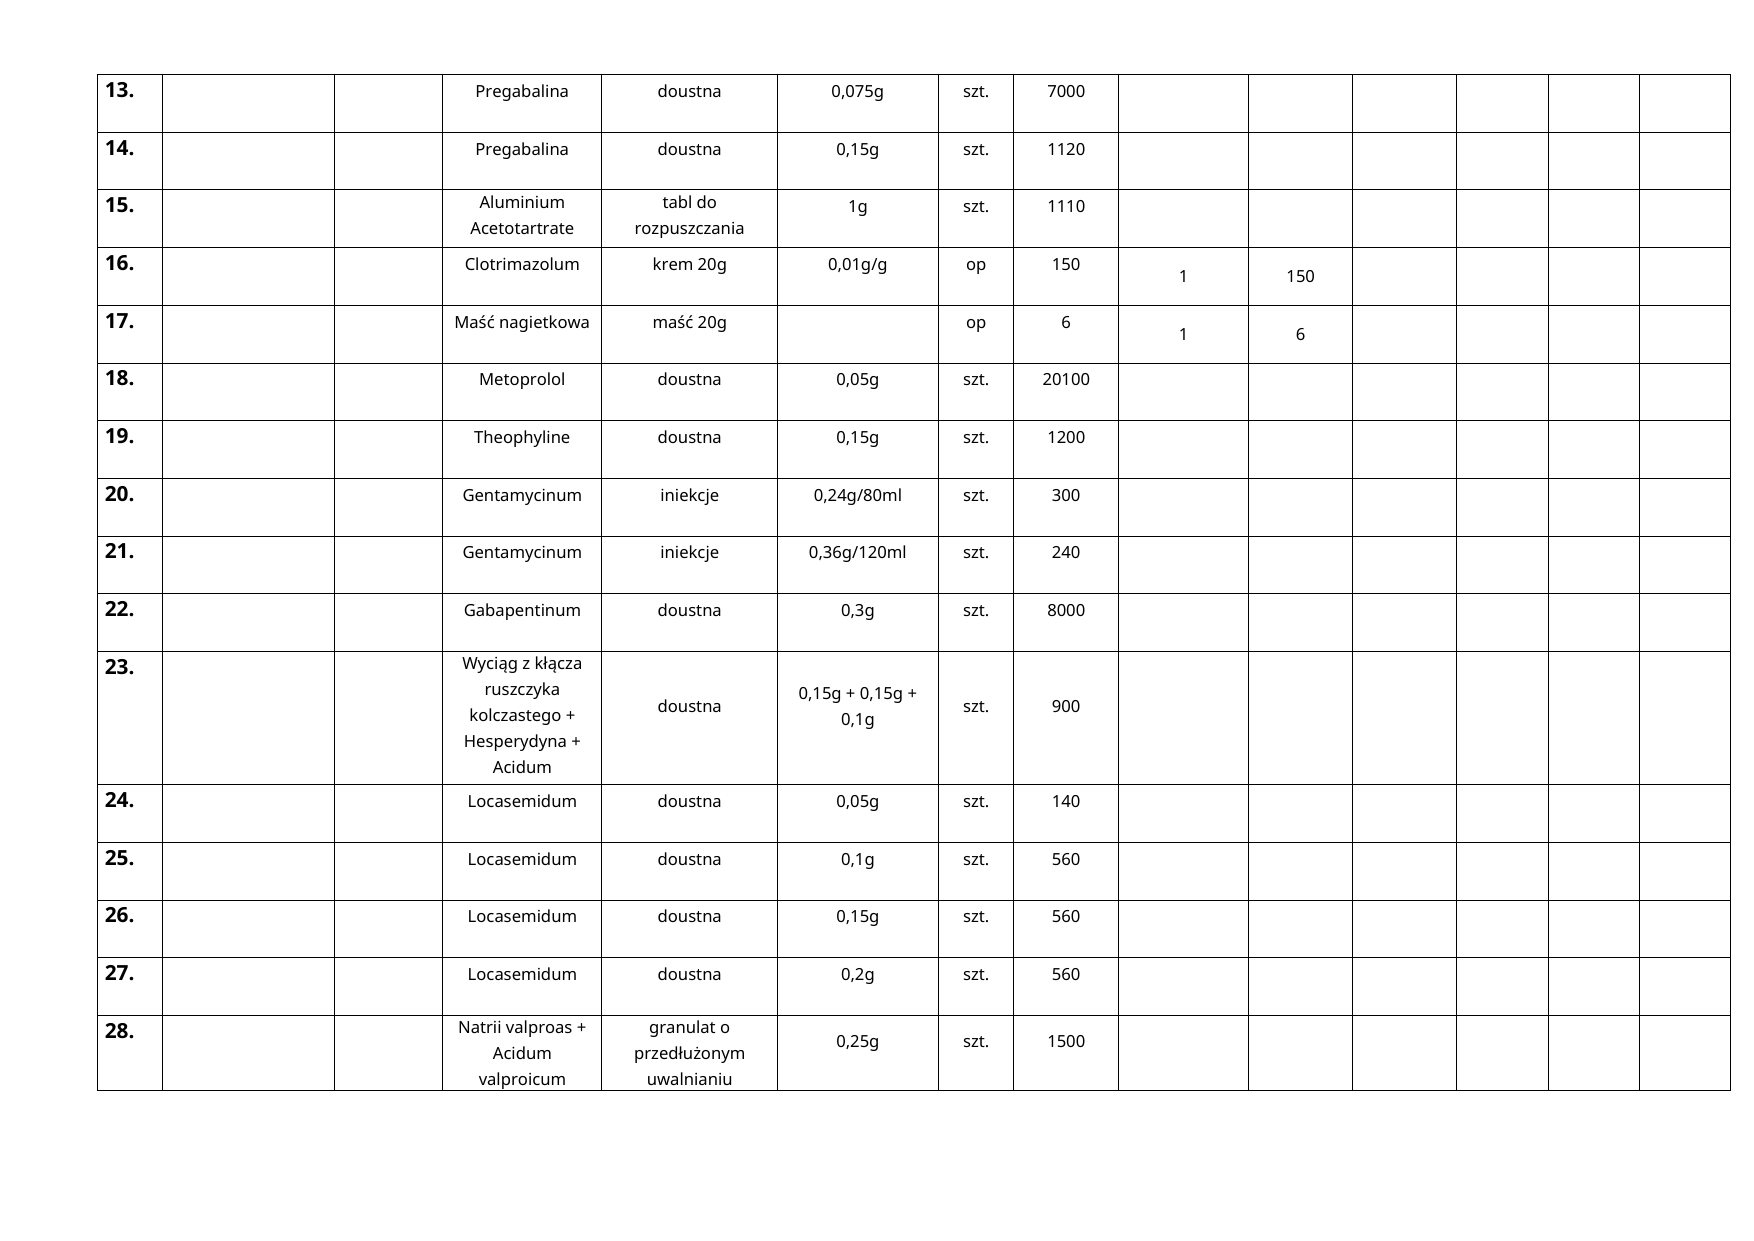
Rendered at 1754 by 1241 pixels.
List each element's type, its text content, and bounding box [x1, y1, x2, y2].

table_cell [1549, 652, 1639, 784]
table_cell Theophyline [443, 421, 601, 478]
table_cell [163, 248, 334, 305]
table_cell Locasemidum [443, 843, 601, 899]
table_cell [98, 843, 162, 899]
table_cell [778, 306, 938, 362]
table_cell [1249, 594, 1352, 651]
table_cell doustna [602, 652, 777, 784]
table_cell [1249, 479, 1352, 536]
table_cell [1353, 594, 1456, 651]
table_cell [98, 1016, 162, 1090]
table_cell [1549, 421, 1639, 478]
table_cell tabl do rozpuszczania [602, 190, 777, 247]
table_cell [1549, 306, 1639, 362]
table_cell [1457, 901, 1548, 957]
table_cell 0,15g [778, 133, 938, 189]
table_cell op [939, 248, 1013, 305]
table_cell [1353, 652, 1456, 784]
table_cell [1249, 785, 1352, 842]
table_cell [98, 306, 162, 362]
table_cell [1457, 479, 1548, 536]
table_cell 560 [1014, 958, 1118, 1015]
table_cell szt. [939, 190, 1013, 247]
table_cell [163, 306, 334, 362]
table_cell [1640, 652, 1730, 784]
table_cell [335, 364, 442, 420]
table_cell [1640, 594, 1730, 651]
table_cell [1549, 364, 1639, 420]
table_cell [1249, 901, 1352, 957]
table_cell szt. [939, 843, 1013, 899]
table_cell [1640, 364, 1730, 420]
table_cell [163, 652, 334, 784]
table_cell 560 [1014, 843, 1118, 899]
table_cell 900 [1014, 652, 1118, 784]
table_cell szt. [939, 594, 1013, 651]
table_cell Metoprolol [443, 364, 601, 420]
table_cell [1249, 537, 1352, 593]
table_cell [1457, 652, 1548, 784]
table_cell [1640, 1016, 1730, 1090]
table_cell op [939, 306, 1013, 362]
table_cell [1119, 652, 1248, 784]
table_cell [335, 421, 442, 478]
table_cell [98, 75, 162, 132]
table_cell Gabapentinum [443, 594, 601, 651]
table_cell 1120 [1014, 133, 1118, 189]
table_cell [1457, 75, 1548, 132]
table_cell Clotrimazolum [443, 248, 601, 305]
table_cell 6 [1014, 306, 1118, 362]
table_cell [1249, 190, 1352, 247]
table_cell 0,15g + 0,15g + 0,1g [778, 652, 938, 784]
table_cell [1119, 901, 1248, 957]
table_cell [1353, 248, 1456, 305]
table_cell [1249, 652, 1352, 784]
table_cell [1457, 958, 1548, 1015]
table_cell [1640, 190, 1730, 247]
table_cell [1119, 1016, 1248, 1090]
table_cell [1119, 479, 1248, 536]
table_cell [98, 421, 162, 478]
table_cell szt. [939, 652, 1013, 784]
table_cell 1110 [1014, 190, 1118, 247]
table_cell [1640, 901, 1730, 957]
table_cell [1353, 306, 1456, 362]
table_cell [1353, 1016, 1456, 1090]
table_cell iniekcje [602, 479, 777, 536]
table_cell 140 [1014, 785, 1118, 842]
table_cell doustna [602, 594, 777, 651]
table_cell [1249, 843, 1352, 899]
table_cell 0,2g [778, 958, 938, 1015]
table_cell [1353, 958, 1456, 1015]
table_cell [1119, 133, 1248, 189]
table_cell szt. [939, 537, 1013, 593]
table_cell Maść nagietkowa [443, 306, 601, 362]
table_cell [98, 958, 162, 1015]
table_cell [1549, 479, 1639, 536]
table_cell [98, 248, 162, 305]
table_cell szt. [939, 133, 1013, 189]
table_cell [1549, 133, 1639, 189]
table_cell doustna [602, 133, 777, 189]
table_cell [1549, 785, 1639, 842]
table_cell [163, 421, 334, 478]
table_cell [1457, 537, 1548, 593]
table_cell 1g [778, 190, 938, 247]
table_cell [1353, 537, 1456, 593]
table_cell [1353, 421, 1456, 478]
table_cell Locasemidum [443, 785, 601, 842]
table_cell maść 20g [602, 306, 777, 362]
table_cell [1353, 785, 1456, 842]
table_cell doustna [602, 75, 777, 132]
table_cell Locasemidum [443, 958, 601, 1015]
table_cell [335, 75, 442, 132]
table_cell [1353, 133, 1456, 189]
table_cell [1457, 843, 1548, 899]
table_cell [1549, 843, 1639, 899]
table_cell [1457, 1016, 1548, 1090]
table_cell [98, 479, 162, 536]
table_cell [163, 1016, 334, 1090]
table_cell [335, 1016, 442, 1090]
table_cell 0,05g [778, 364, 938, 420]
table_cell szt. [939, 785, 1013, 842]
table_cell szt. [939, 75, 1013, 132]
table_cell Wyciąg z kłącza ruszczyka kolczastego + Hesperydyna + Acidum ascorbicum [443, 652, 601, 784]
table_cell [1549, 901, 1639, 957]
table_cell [1353, 364, 1456, 420]
table_cell [1353, 75, 1456, 132]
table_cell Aluminium Acetotartrate [443, 190, 601, 247]
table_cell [602, 1016, 777, 1090]
table_cell doustna [602, 901, 777, 957]
table_cell [163, 133, 334, 189]
table_cell 8000 [1014, 594, 1118, 651]
table_cell 240 [1014, 537, 1118, 593]
table_cell [1119, 537, 1248, 593]
table_cell [1640, 537, 1730, 593]
table_cell 0,075g [778, 75, 938, 132]
table_cell [335, 594, 442, 651]
table_cell [163, 785, 334, 842]
table_cell [1640, 843, 1730, 899]
table_cell [98, 594, 162, 651]
table_cell 0,36g/120ml [778, 537, 938, 593]
table_cell [98, 190, 162, 247]
table_cell [1119, 421, 1248, 478]
table_cell [163, 75, 334, 132]
table_cell [1457, 133, 1548, 189]
table_cell doustna [602, 364, 777, 420]
table_cell [1119, 843, 1248, 899]
table_cell [335, 133, 442, 189]
table_cell krem 20g [602, 248, 777, 305]
table_cell [1249, 364, 1352, 420]
table_cell [1119, 594, 1248, 651]
table_cell [1549, 958, 1639, 1015]
table_cell [98, 652, 162, 784]
table_cell [1457, 190, 1548, 247]
table_cell [1353, 190, 1456, 247]
table_cell [1549, 190, 1639, 247]
table_cell [1119, 364, 1248, 420]
table_cell [1119, 958, 1248, 1015]
table_cell [1249, 75, 1352, 132]
table_cell [1549, 537, 1639, 593]
table_cell [335, 958, 442, 1015]
table_cell szt. [939, 1016, 1013, 1090]
table_cell Pregabalina [443, 133, 601, 189]
table_cell [1549, 248, 1639, 305]
table_cell 1500 [1014, 1016, 1118, 1090]
table_cell 150 [1014, 248, 1118, 305]
table_cell [1457, 248, 1548, 305]
table_cell [98, 901, 162, 957]
table_cell [163, 958, 334, 1015]
table_cell szt. [939, 958, 1013, 1015]
table_cell 0,15g [778, 421, 938, 478]
table_cell [1353, 901, 1456, 957]
table_cell [98, 785, 162, 842]
table_cell 0,3g [778, 594, 938, 651]
table_cell [335, 537, 442, 593]
table_cell [335, 190, 442, 247]
table_cell szt. [939, 901, 1013, 957]
table_cell [335, 248, 442, 305]
table_cell [1457, 785, 1548, 842]
table_cell 6 [1249, 306, 1352, 362]
table_cell Gentamycinum [443, 537, 601, 593]
table_cell [335, 785, 442, 842]
table_cell [1353, 479, 1456, 536]
table_cell doustna [602, 421, 777, 478]
table_cell [1640, 75, 1730, 132]
table_cell iniekcje [602, 537, 777, 593]
table_cell Locasemidum [443, 901, 601, 957]
table_cell 1 [1119, 248, 1248, 305]
table_cell [163, 594, 334, 651]
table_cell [443, 1016, 601, 1090]
table_cell doustna [602, 843, 777, 899]
table_cell [1353, 843, 1456, 899]
table_cell [1549, 75, 1639, 132]
table_cell [1457, 421, 1548, 478]
table_cell Pregabalina [443, 75, 601, 132]
table_cell [1119, 75, 1248, 132]
table_cell [98, 133, 162, 189]
table_cell 0,01g/g [778, 248, 938, 305]
table_cell [1640, 479, 1730, 536]
table_cell [163, 901, 334, 957]
table_cell 1200 [1014, 421, 1118, 478]
table_cell [98, 364, 162, 420]
table_cell [1249, 958, 1352, 1015]
table_cell 300 [1014, 479, 1118, 536]
table_cell szt. [939, 421, 1013, 478]
table_cell [335, 652, 442, 784]
table_cell [1457, 306, 1548, 362]
table_cell 1 [1119, 306, 1248, 362]
table_cell [1249, 133, 1352, 189]
table_cell doustna [602, 958, 777, 1015]
table_cell [1640, 133, 1730, 189]
table_cell [98, 537, 162, 593]
table_cell [1640, 248, 1730, 305]
table_cell [335, 843, 442, 899]
table_cell [1249, 421, 1352, 478]
table_cell [335, 479, 442, 536]
table_cell [1640, 421, 1730, 478]
table_cell [163, 843, 334, 899]
table_cell 0,15g [778, 901, 938, 957]
table_cell 150 [1249, 248, 1352, 305]
table_cell doustna [602, 785, 777, 842]
table_cell szt. [939, 364, 1013, 420]
table_cell [335, 901, 442, 957]
table_cell 0,05g [778, 785, 938, 842]
table_cell [1640, 306, 1730, 362]
table_cell 0,1g [778, 843, 938, 899]
table_cell 0,24g/80ml [778, 479, 938, 536]
table_cell 20100 [1014, 364, 1118, 420]
table_cell [163, 364, 334, 420]
table_cell [1640, 958, 1730, 1015]
table_cell 7000 [1014, 75, 1118, 132]
table_cell [1457, 364, 1548, 420]
table_cell [335, 306, 442, 362]
table_cell Gentamycinum [443, 479, 601, 536]
table_cell [1640, 785, 1730, 842]
table_cell [163, 190, 334, 247]
table_cell [1549, 594, 1639, 651]
table_cell [1119, 785, 1248, 842]
table_cell 0,25g [778, 1016, 938, 1090]
table_cell [1457, 594, 1548, 651]
table_cell [163, 479, 334, 536]
table_cell szt. [939, 479, 1013, 536]
table_cell [1549, 1016, 1639, 1090]
table_cell [1119, 190, 1248, 247]
table_cell [1249, 1016, 1352, 1090]
table_cell [163, 537, 334, 593]
table_cell 560 [1014, 901, 1118, 957]
